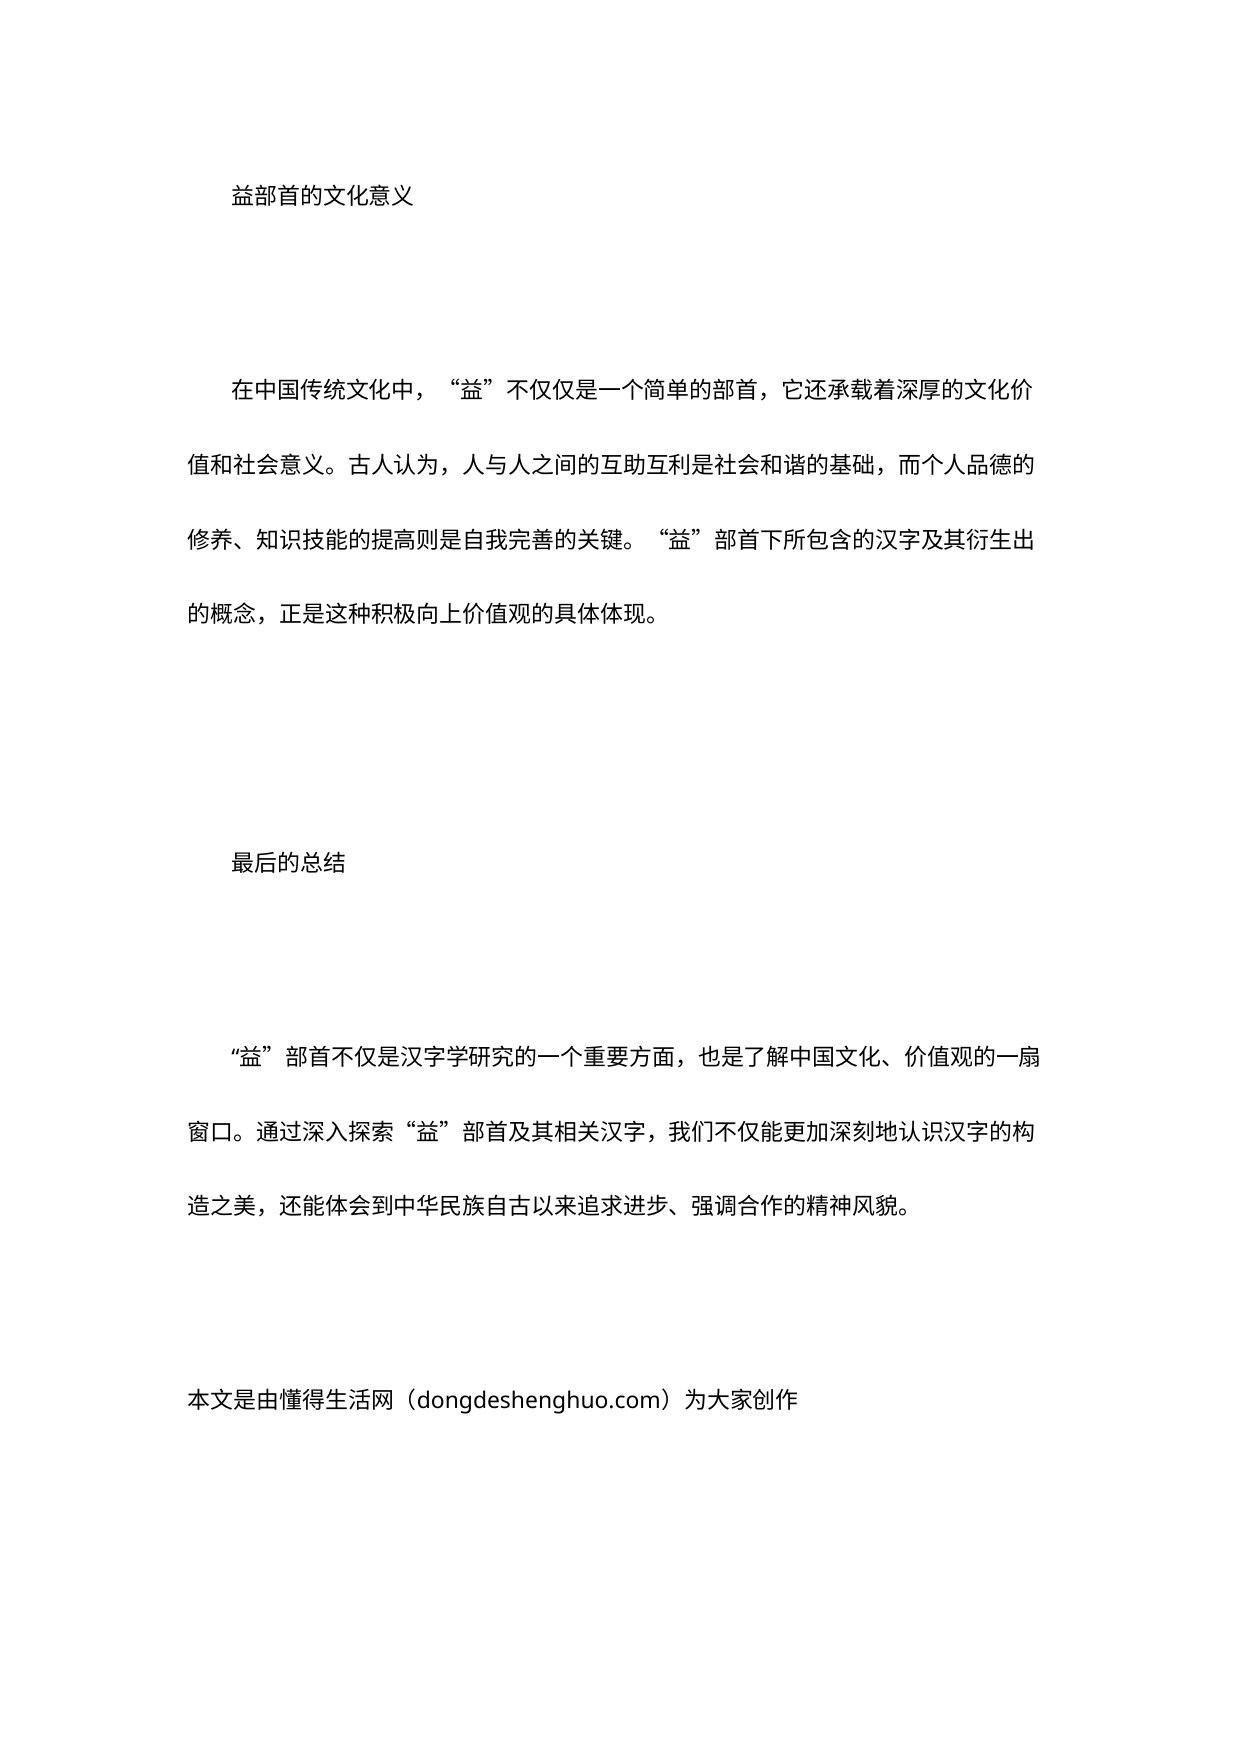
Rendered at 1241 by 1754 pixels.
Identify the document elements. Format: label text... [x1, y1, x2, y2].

text “益”部首不仅是汉字学研究的一个重要方面，也是了解中国文化、价值观的一扇窗口。通过深入探索“益”部首及其相关汉字，我们不仅能更加深刻地认识汉字的构造之美，还能体会到中华民族自古以来追求进步、强调合作的精神风貌。 [187, 1023, 1053, 1237]
text 益部首的文化意义 [187, 162, 1053, 227]
text 最后的总结 [187, 828, 1053, 893]
text 在中国传统文化中，“益”不仅仅是一个简单的部首，它还承载着深厚的文化价值和社会意义。古人认为，人与人之间的互助互利是社会和谐的基础，而个人品德的修养、知识技能的提高则是自我完善的关键。“益”部首下所包含的汉字及其衍生出的概念，正是这种积极向上价值观的具体体现。 [187, 356, 1053, 645]
text 本文是由懂得生活网（dongdeshenghuo.com）为大家创作 [187, 1367, 1053, 1432]
